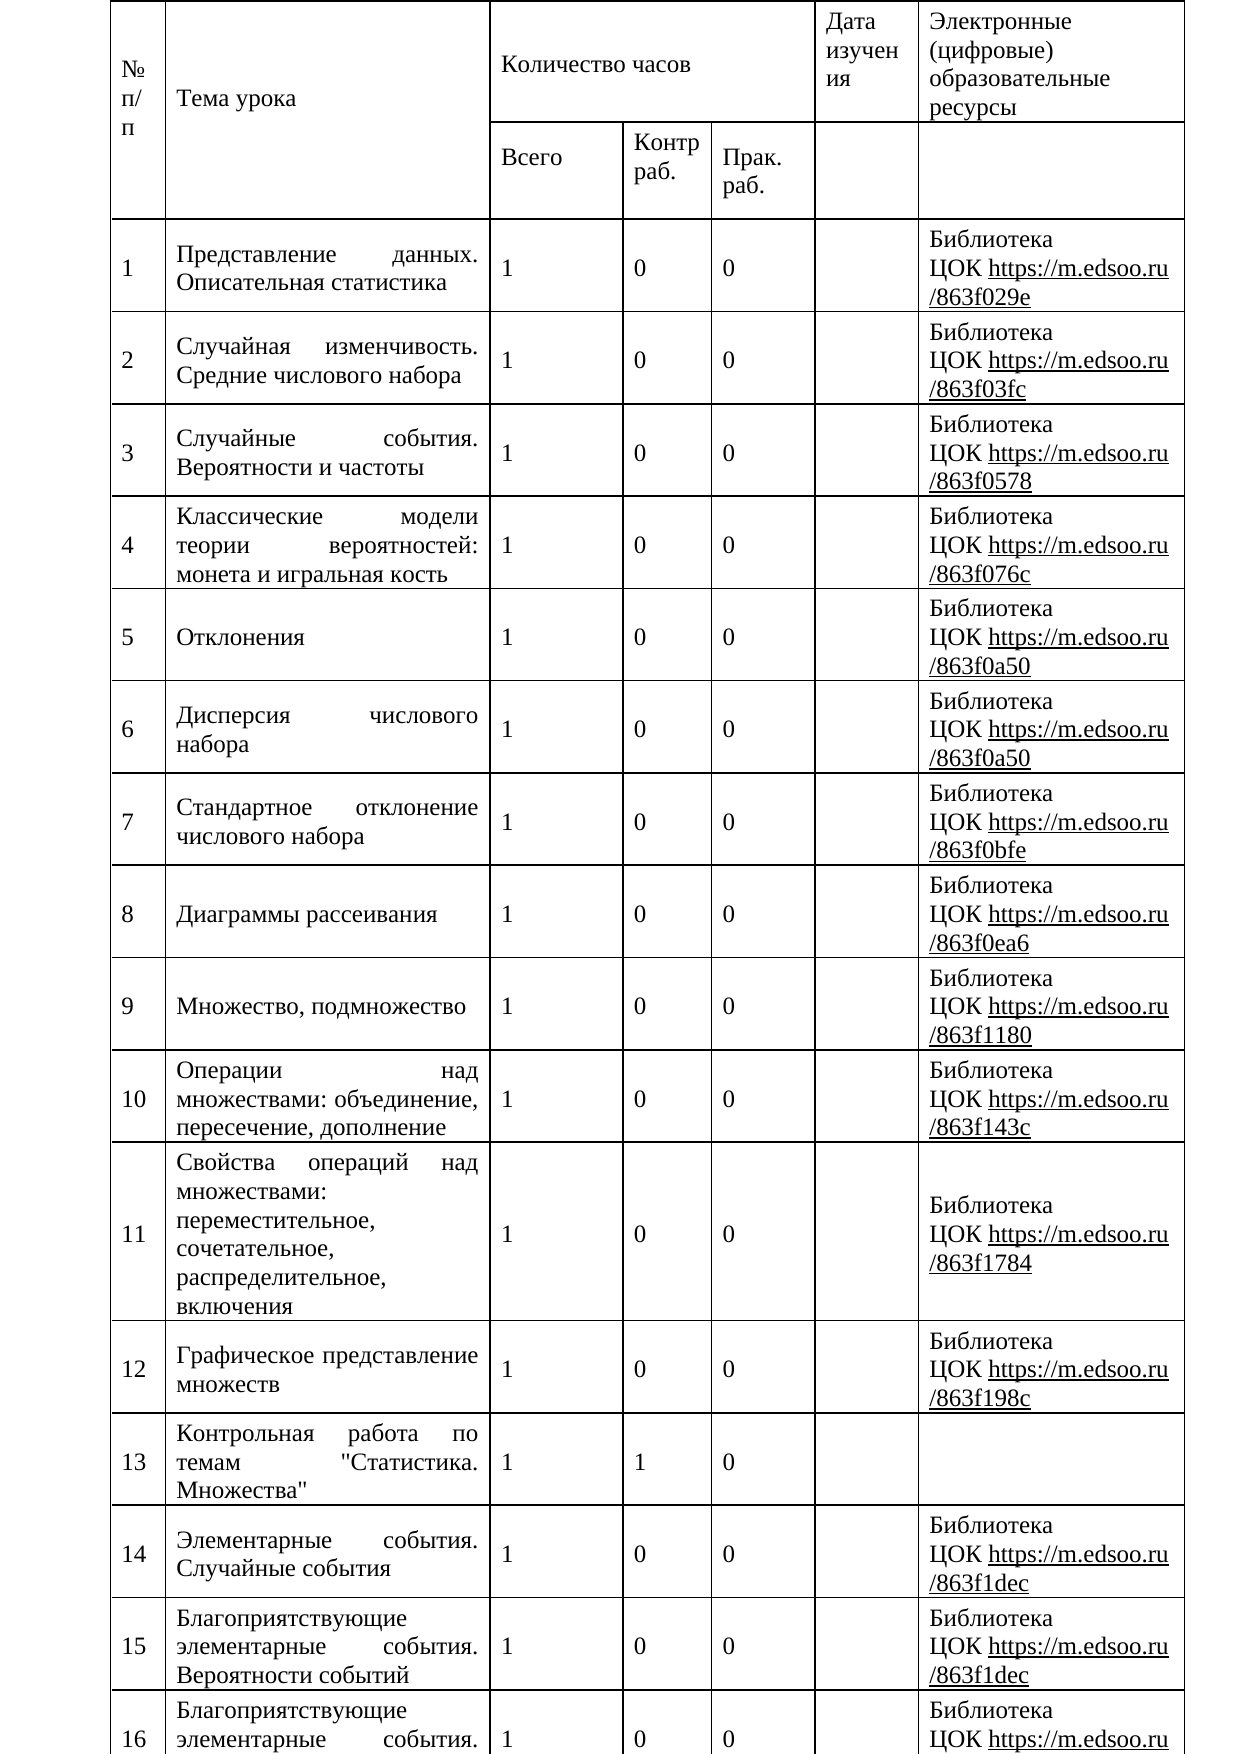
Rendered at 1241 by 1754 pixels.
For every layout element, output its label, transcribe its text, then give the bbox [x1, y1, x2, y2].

table_cell 0 [624, 497, 711, 587]
table_cell 1 [491, 220, 622, 311]
table_cell 0 [712, 681, 814, 772]
table_header № п/п [111, 2, 165, 218]
table_cell [816, 589, 918, 680]
table_cell [816, 1051, 918, 1141]
table_header Дата изучения [816, 2, 918, 121]
table_cell 0 [712, 1691, 814, 1754]
table_cell 0 [624, 958, 711, 1049]
table_cell 0 [624, 1506, 711, 1597]
table_cell Библиотека ЦОК https://m.edsoo.ru/863f076c [919, 497, 1184, 587]
table_cell Множество, подмножество [166, 958, 489, 1049]
table_cell 0 [712, 497, 814, 587]
table_cell 2 [111, 312, 165, 403]
table_cell [919, 123, 1184, 218]
table_cell Библиотека ЦОК https://m.edsoo.ru/863f0a50 [919, 681, 1184, 772]
table_cell 10 [111, 1050, 165, 1141]
table_cell Благоприятствующие элементарные события. Вероятности событий [166, 1598, 489, 1689]
table_cell Библиотека ЦОК https://m.edsoo.ru/863f0bfe [919, 774, 1184, 864]
table_cell Библиотека ЦОК https://m.edsoo.ru/863f1180 [919, 958, 1184, 1049]
table_cell [816, 405, 918, 495]
table_cell 4 [111, 496, 165, 587]
table_cell Библиотека ЦОК https://m.edsoo.ru/863f0ea6 [919, 866, 1184, 957]
table_cell 1 [491, 405, 622, 495]
table_cell 0 [624, 1598, 711, 1689]
table_header Электронные (цифровые) образовательные ресурсы [919, 2, 1184, 121]
table_cell 0 [712, 774, 814, 864]
table_cell Свойства операций над множествами: переместительное, сочетательное, распределительное, включения [166, 1143, 489, 1320]
table_cell 14 [111, 1505, 165, 1597]
table_cell Библиотека ЦОК https://m.edsoo.ru/863f03fc [919, 312, 1184, 403]
table_cell Библиотека ЦОК https://m.edsoo.ru/863f198c [919, 1321, 1184, 1412]
table_cell [816, 312, 918, 403]
table_cell 0 [712, 1506, 814, 1597]
table_cell Элементарные события. Случайные события [166, 1506, 489, 1597]
table_cell 6 [111, 681, 165, 772]
table_cell [816, 1414, 918, 1504]
table_cell 0 [624, 312, 711, 403]
table_cell Библиотека ЦОК https://m.edsoo.ru/863f1dec [919, 1598, 1184, 1689]
table_cell 1 [111, 219, 165, 311]
table_cell Случайная изменчивость. Средние числового набора [166, 312, 489, 403]
table_cell 1 [491, 1598, 622, 1689]
table_cell Представление данных. Описательная статистика [166, 220, 489, 311]
table_cell 0 [624, 866, 711, 957]
table_cell 0 [712, 220, 814, 311]
table_cell Отклонения [166, 589, 489, 680]
table_cell Дисперсия числового набора [166, 681, 489, 772]
table_cell 0 [624, 681, 711, 772]
table_cell Прак. раб. [712, 123, 814, 218]
table_cell 0 [624, 589, 711, 680]
table_cell Классические модели теории вероятностей: монета и игральная кость [166, 497, 489, 587]
table_cell [816, 123, 918, 218]
table_cell 12 [111, 1321, 165, 1412]
table_cell 1 [491, 1051, 622, 1141]
table_cell 0 [712, 1051, 814, 1141]
table_cell 9 [111, 958, 165, 1049]
table_cell 8 [111, 865, 165, 957]
table_cell 1 [491, 497, 622, 587]
table_cell Библиотека ЦОК https://m.edsoo.ru/863f1f72 [919, 1691, 1184, 1754]
table_cell Библиотека ЦОК https://m.edsoo.ru/863f0a50 [919, 589, 1184, 680]
table_cell 0 [712, 958, 814, 1049]
table_cell 1 [491, 1143, 622, 1320]
table_cell [816, 958, 918, 1049]
table_cell 16 [111, 1690, 165, 1754]
table_cell 0 [712, 1321, 814, 1412]
table_cell 0 [624, 1143, 711, 1320]
table_cell 0 [712, 1414, 814, 1504]
table_cell Случайные события. Вероятности и частоты [166, 405, 489, 495]
table_cell Библиотека ЦОК https://m.edsoo.ru/863f0578 [919, 405, 1184, 495]
table_cell [816, 1506, 918, 1597]
table_cell Библиотека ЦОК https://m.edsoo.ru/863f1784 [919, 1143, 1184, 1320]
table_cell 1 [491, 681, 622, 772]
table_cell 0 [712, 405, 814, 495]
table_cell 5 [111, 589, 165, 680]
table_cell Графическое представление множеств [166, 1321, 489, 1412]
table_cell 1 [491, 1506, 622, 1597]
table_cell [816, 681, 918, 772]
table_cell [816, 1598, 918, 1689]
table_cell Библиотека ЦОК https://m.edsoo.ru/863f1dec [919, 1506, 1184, 1597]
table_cell [816, 866, 918, 957]
table_cell 0 [712, 1598, 814, 1689]
table_cell 11 [111, 1142, 165, 1320]
table_cell 0 [624, 1051, 711, 1141]
table_cell [816, 1321, 918, 1412]
table_cell 1 [491, 312, 622, 403]
table_cell [816, 774, 918, 864]
table_cell [816, 497, 918, 587]
table_cell Стандартное отклонение числового набора [166, 774, 489, 864]
table_cell 1 [491, 1321, 622, 1412]
table_cell 0 [624, 1321, 711, 1412]
table_cell 0 [624, 405, 711, 495]
table_cell 1 [624, 1414, 711, 1504]
table_cell 3 [111, 404, 165, 495]
table_cell Диаграммы рассеивания [166, 866, 489, 957]
table_cell Библиотека ЦОК https://m.edsoo.ru/863f029e [919, 220, 1184, 311]
table_cell 0 [624, 774, 711, 864]
table_cell Контрраб. [624, 123, 711, 218]
table_cell Операции над множествами: объединение, пересечение, дополнение [166, 1051, 489, 1141]
table_cell 0 [624, 1691, 711, 1754]
table_cell 1 [491, 866, 622, 957]
table_cell [816, 1691, 918, 1754]
table_cell [919, 1414, 1184, 1504]
table_cell 0 [712, 1143, 814, 1320]
table_cell 1 [491, 589, 622, 680]
table_cell 13 [111, 1413, 165, 1504]
table_cell 7 [111, 773, 165, 864]
table_cell Всего [491, 123, 622, 218]
table_cell Контрольная работа по темам "Статистика. Множества" [166, 1414, 489, 1504]
table_cell 0 [712, 312, 814, 403]
table_header Количество часов [491, 2, 814, 121]
table_cell 1 [491, 774, 622, 864]
table_cell Благоприятствующие элементарные события. Вероятности событий [166, 1691, 489, 1754]
table_cell 1 [491, 1691, 622, 1754]
table_cell Библиотека ЦОК https://m.edsoo.ru/863f143c [919, 1051, 1184, 1141]
table_cell 1 [491, 1414, 622, 1504]
table_cell [816, 1143, 918, 1320]
table_cell 0 [624, 220, 711, 311]
table_cell 0 [712, 866, 814, 957]
table_cell 1 [491, 958, 622, 1049]
table_header Тема урока [166, 2, 489, 218]
table_cell 15 [111, 1598, 165, 1689]
table_cell [816, 220, 918, 311]
table_cell 0 [712, 589, 814, 680]
